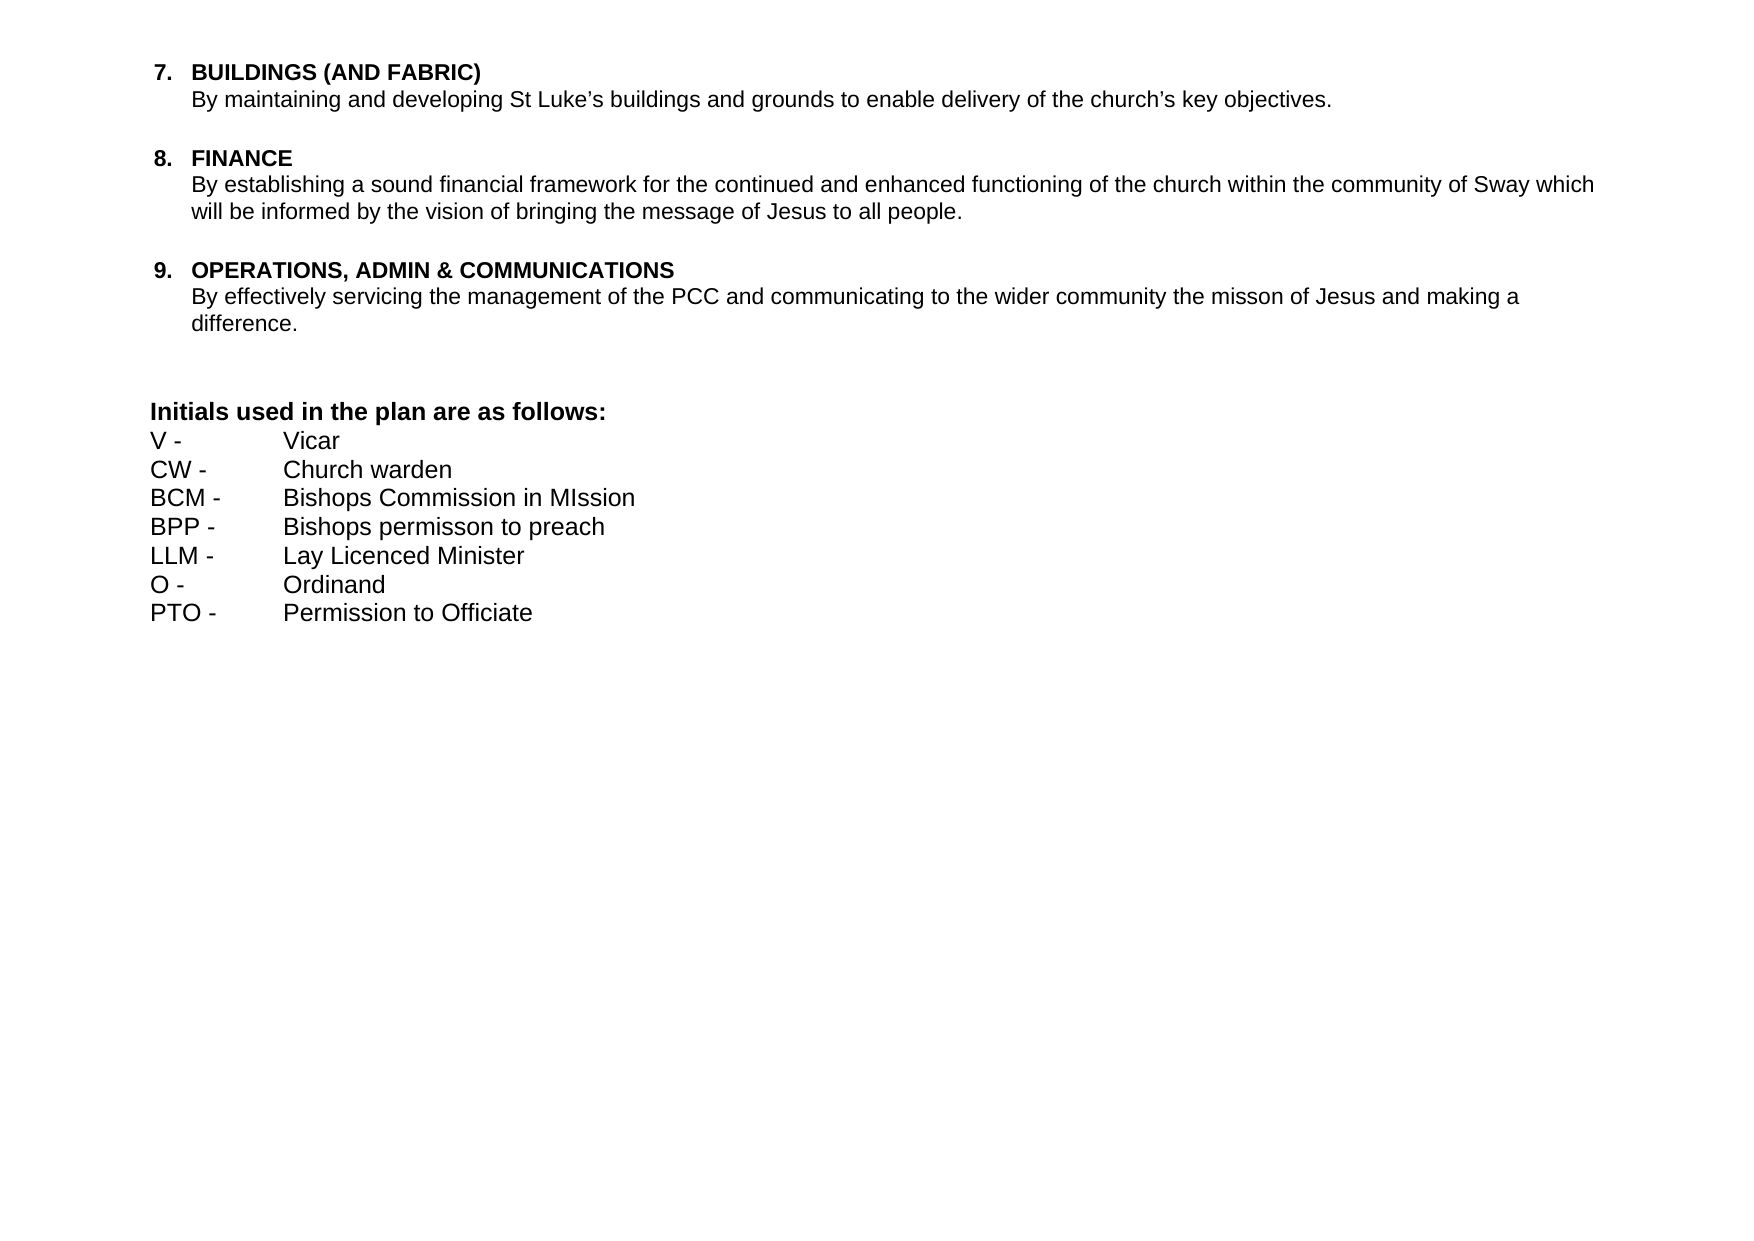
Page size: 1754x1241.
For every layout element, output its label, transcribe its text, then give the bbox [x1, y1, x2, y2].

text LLM - Lay Licenced Minister [150, 541, 1604, 569]
subtitle FINANCE By establishing a sound financial framework for the continued and enhanced functioning of the church within the community of Sway which will be informed by the vision of bringing the message of Jesus to all people. [153, 145, 1604, 257]
subtitle BUILDINGS (AND FABRIC) By maintaining and developing St Luke’s buildings and grounds to enable delivery of the church’s key objectives. [153, 59, 1604, 145]
subtitle OPERATIONS, ADMIN & COMMUNICATIONS By effectively servicing the management of the PCC and communicating to the wider community the misson of Jesus and making a difference. [153, 257, 1604, 369]
text CW - Church warden [150, 454, 1604, 483]
text BCM - Bishops Commission in MIssion [150, 483, 1604, 512]
text BPP - Bishops permisson to preach [150, 512, 1604, 541]
text Initials used in the plan are as follows: V - Vicar [150, 397, 1604, 454]
text O - Ordinand [150, 569, 1604, 598]
text PTO - Permission to Officiate [150, 598, 1604, 627]
